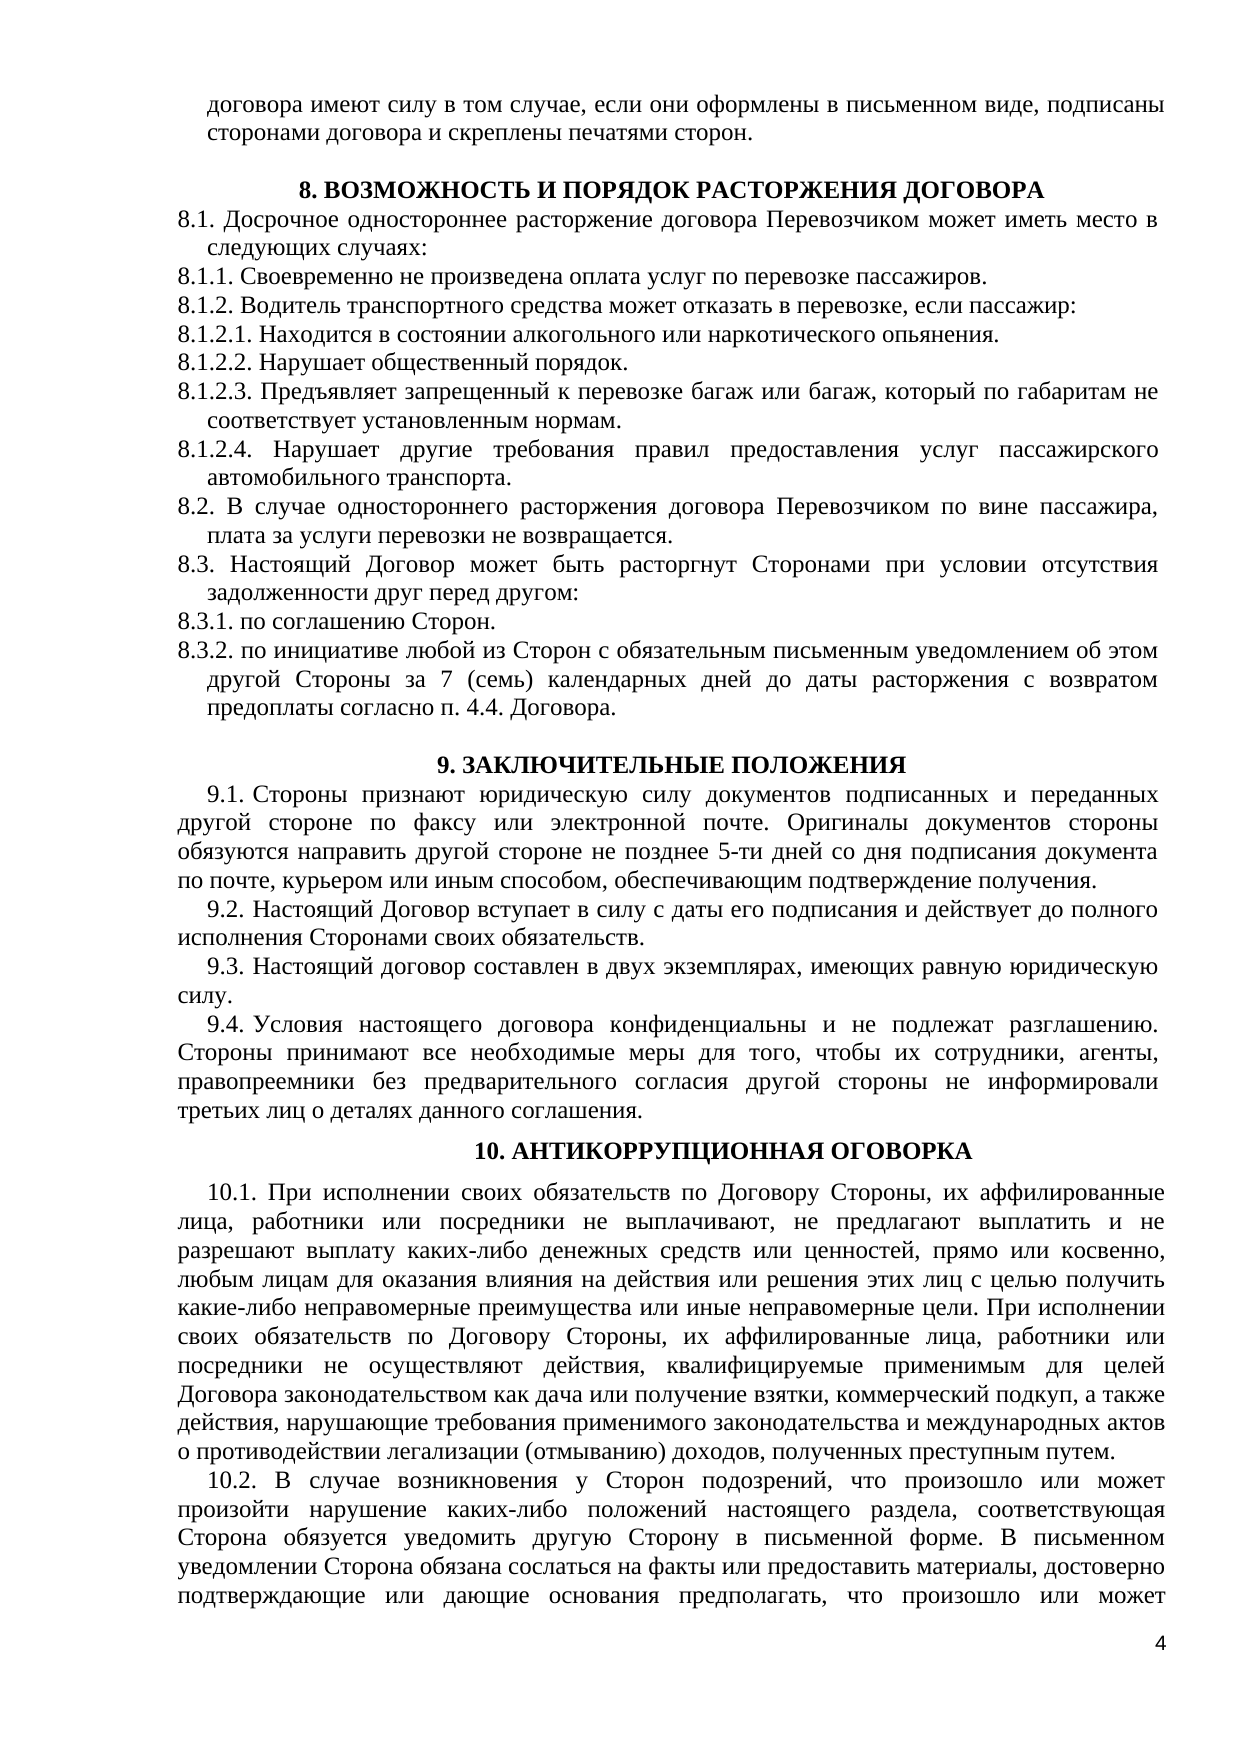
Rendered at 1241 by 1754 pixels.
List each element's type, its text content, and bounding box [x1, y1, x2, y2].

list Стороны признают юридическую силу документов подписанных и переданных другой стороне по факсу или электронной почте. Оригиналы документов стороны обязуются направить другой стороне не позднее 5-ти дней со дня подписания документа по почте, курьером или иным способом, обеспечивающим подтверждение получения. [177, 779, 1159, 894]
list Настоящий Договор вступает в силу с даты его подписания и действует до полного исполнения Сторонами своих обязательств. [177, 894, 1159, 951]
text 10.1. При исполнении своих обязательств по Договору Стороны, их аффилированные лица, работники или посредники не выплачивают, не предлагают выплатить и не разрешают выплату каких-либо денежных средств или ценностей, прямо или косвенно, любым лицам для оказания влияния на действия или решения этих лиц с целью получить какие-либо неправомерные преимущества или иные неправомерные цели. При исполнении своих обязательств по Договору Стороны, их аффилированные лица, работники или посредники не осуществляют действия, квалифицируемые применимым для целей Договора законодательством как дача или получение взятки, коммерческий подкуп, а также действия, нарушающие требования применимого законодательства и международных актов о противодействии легализации (отмыванию) доходов, полученных преступным путем. [177, 1177, 1166, 1465]
list Настоящий договор составлен в двух экземплярах, имеющих равную юридическую силу. [177, 951, 1159, 1009]
text 10. АНТИКОРРУПЦИОННАЯ ОГОВОРКА [207, 1136, 1166, 1165]
text 9. ЗАКЛЮЧИТЕЛЬНЫЕ ПОЛОЖЕНИЯ [177, 750, 1166, 779]
text 8.1. Досрочное одностороннее расторжение договора Перевозчиком может иметь место в следующих случаях: [177, 204, 1159, 261]
text 8.3.2. по инициативе любой из Сторон с обязательным письменным уведомлением об этом другой Стороны за 7 (семь) календарных дней до даты расторжения с возвратом предоплаты согласно п. 4.4. Договора. [177, 635, 1159, 721]
text 8.1.2.4. Нарушает другие требования правил предоставления услуг пассажирского автомобильного транспорта. [177, 434, 1159, 491]
text 8.1.2.3. Предъявляет запрещенный к перевозке багаж или багаж, который по габаритам не соответствует установленным нормам. [177, 376, 1159, 434]
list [177, 89, 1166, 146]
text 8.1.2.1. Находится в состоянии алкогольного или наркотического опьянения. [177, 319, 1159, 347]
text 8. ВОЗМОЖНОСТЬ И ПОРЯДОК РАСТОРЖЕНИЯ ДОГОВОРА [177, 175, 1166, 204]
list Условия настоящего договора конфиденциальны и не подлежат разглашению. Стороны принимают все необходимые меры для того, чтобы их сотрудники, агенты, правопреемники без предварительного согласия другой стороны не информировали третьих лиц о деталях данного соглашения. [177, 1009, 1159, 1124]
text 8.3.1. по соглашению Сторон. [177, 606, 1159, 635]
text 8.3. Настоящий Договор может быть расторгнут Сторонами при условии отсутствия задолженности друг перед другом: [177, 549, 1159, 606]
text 8.1.2.2. Нарушает общественный порядок. [177, 347, 1159, 376]
text 8.1.2. Водитель транспортного средства может отказать в перевозке, если пассажир: [177, 290, 1159, 319]
text 8.2. В случае одностороннего расторжения договора Перевозчиком по вине пассажира, плата за услуги перевозки не возвращается. [177, 491, 1159, 549]
text 8.1.1. Своевременно не произведена оплата услуг по перевозке пассажиров. [177, 261, 1159, 290]
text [177, 1465, 1166, 1609]
